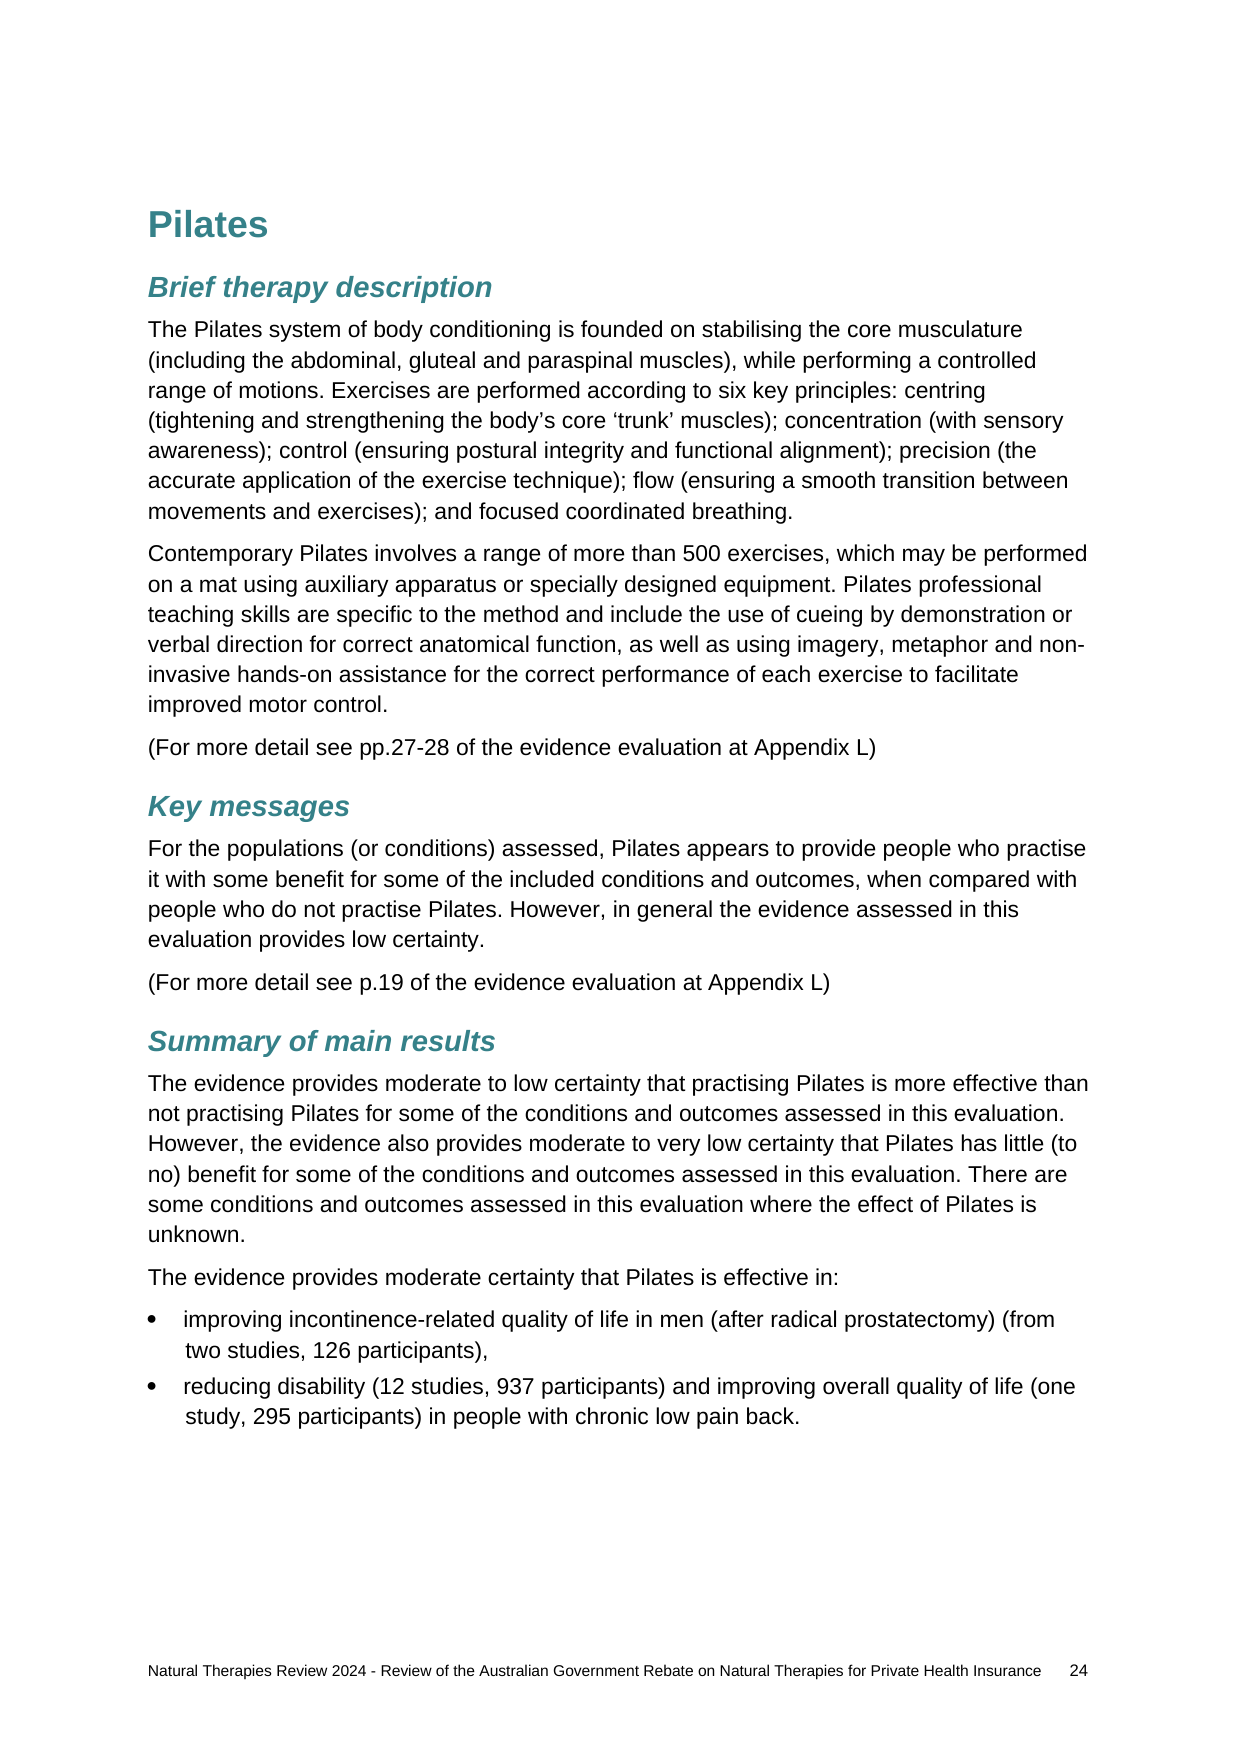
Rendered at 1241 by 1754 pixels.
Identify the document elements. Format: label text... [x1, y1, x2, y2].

list improving incontinence-related quality of life in men (after radical prostatectomy) (from two studies, 126 participants), [148, 1306, 1092, 1363]
text (For more detail see p.19 of the evidence evaluation at Appendix L) [148, 969, 1092, 995]
text Contemporary Pilates involves a range of more than 500 exercises, which may be performed on a mat using auxiliary apparatus or specially designed equipment. Pilates professional teaching skills are specific to the method and include the use of cueing by demonstration or verbal direction for correct anatomical function, as well as using imagery, metaphor and non-invasive hands-on assistance for the correct performance of each exercise to facilitate improved motor control. [148, 540, 1092, 718]
text The evidence provides moderate to low certainty that practising Pilates is more effective than not practising Pilates for some of the conditions and outcomes assessed in this evaluation. However, the evidence also provides moderate to very low certainty that Pilates has little (to no) benefit for some of the conditions and outcomes assessed in this evaluation. There are some conditions and outcomes assessed in this evaluation where the effect of Pilates is unknown. [148, 1070, 1092, 1247]
subtitle Key messages [148, 789, 1092, 823]
subtitle Pilates [148, 202, 1092, 245]
text The evidence provides moderate certainty that Pilates is effective in: [148, 1264, 1092, 1290]
text For the populations (or conditions) assessed, Pilates appears to provide people who practise it with some benefit for some of the included conditions and outcomes, when compared with people who do not practise Pilates. However, in general the evidence assessed in this evaluation provides low certainty. [148, 835, 1092, 952]
list reducing disability (12 studies, 937 participants) and improving overall quality of life (one study, 295 participants) in people with chronic low pain back. [148, 1373, 1092, 1429]
text (For more detail see pp.27-28 of the evidence evaluation at Appendix L) [148, 734, 1092, 760]
subtitle Brief therapy description [148, 270, 1092, 304]
subtitle Summary of main results [148, 1024, 1092, 1057]
text The Pilates system of body conditioning is founded on stabilising the core musculature (including the abdominal, gluteal and paraspinal muscles), while performing a controlled range of motions. Exercises are performed according to six key principles: centring (tightening and strengthening the body’s core ‘trunk’ muscles); concentration (with sensory awareness); control (ensuring postural integrity and functional alignment); precision (the accurate application of the exercise technique); flow (ensuring a smooth transition between movements and exercises); and focused coordinated breathing. [148, 316, 1092, 524]
